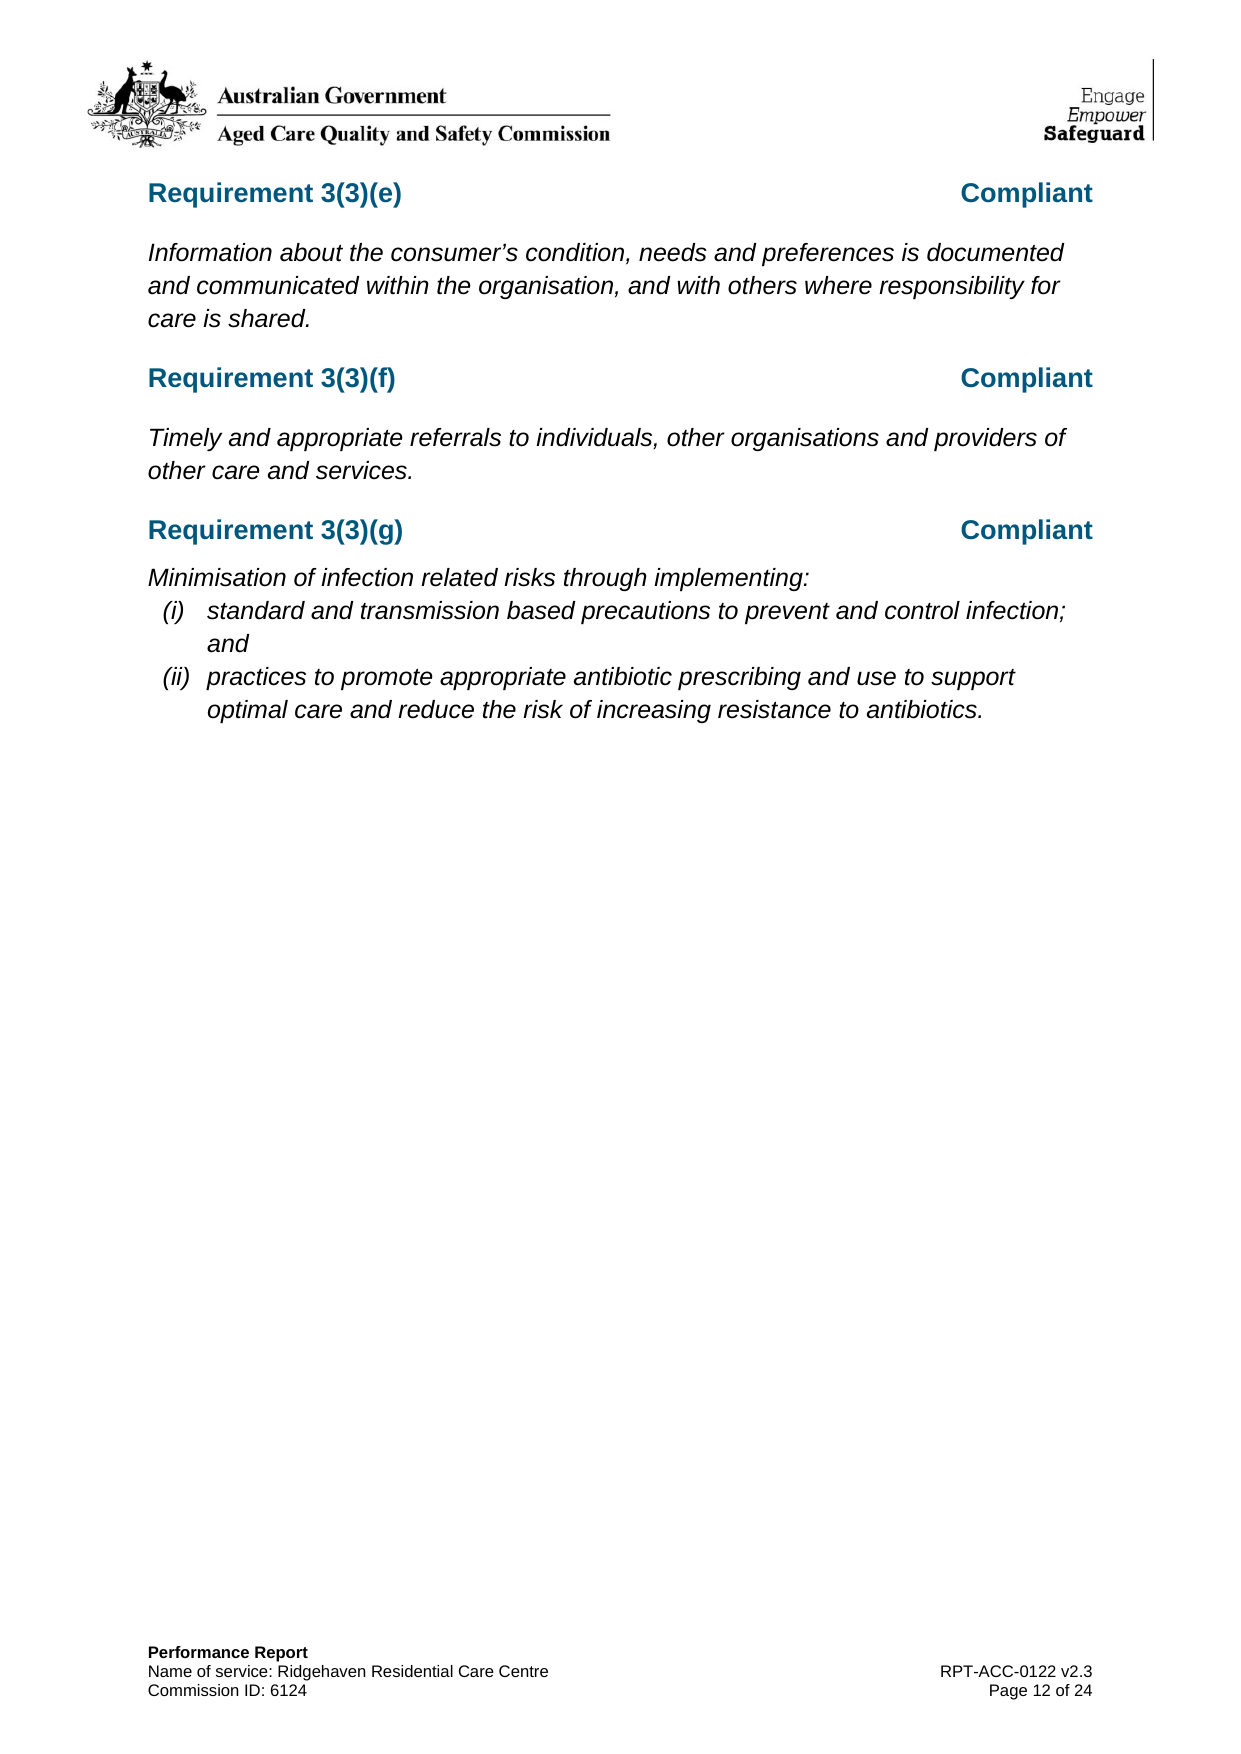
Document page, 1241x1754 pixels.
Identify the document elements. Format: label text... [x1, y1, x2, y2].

picture [1, 0, 1241, 169]
subtitle Requirement 3(3)(g) Compliant [148, 514, 1092, 545]
subtitle Requirement 3(3)(f) Compliant [148, 362, 1092, 393]
text Timely and appropriate referrals to individuals, other organisations and providers of other care and services. [148, 423, 1092, 485]
subtitle Requirement 3(3)(e) Compliant [148, 177, 1092, 208]
text Minimisation of infection related risks through implementing: [148, 563, 1092, 591]
list standard and transmission based precautions to prevent and control infection; and [162, 596, 1092, 657]
text Information about the consumer’s condition, needs and preferences is documented and communicated within the organisation, and with others where responsibility for care is shared. [148, 238, 1092, 333]
list practices to promote appropriate antibiotic prescribing and use to support optimal care and reduce the risk of increasing resistance to antibiotics. [162, 662, 1092, 723]
